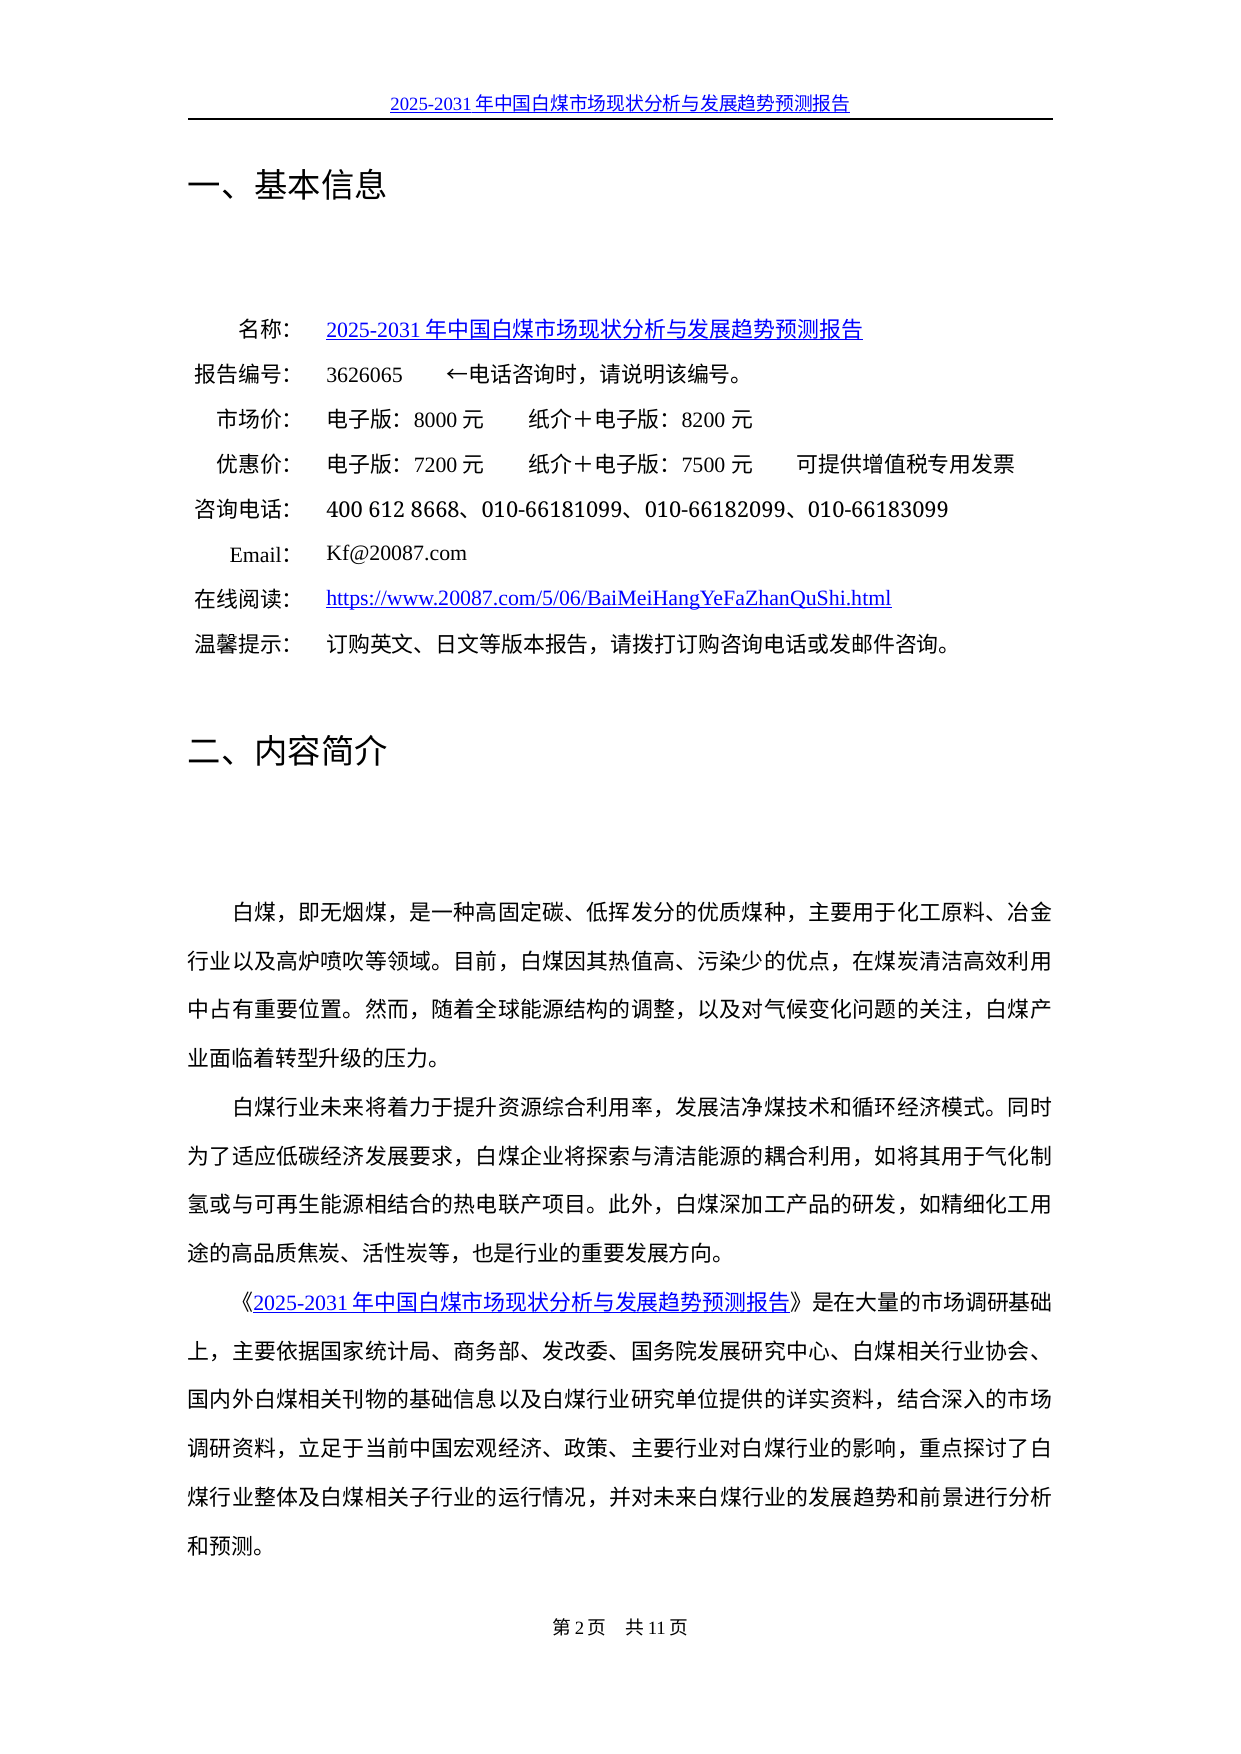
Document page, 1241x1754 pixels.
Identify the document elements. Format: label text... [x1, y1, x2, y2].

table_cell Email： [167, 537, 315, 582]
table_cell 在线阅读： [167, 582, 315, 627]
table_cell 优惠价： [167, 447, 315, 492]
table_cell 市场价： [167, 402, 315, 447]
table_cell 3626065 ←电话咨询时，请说明该编号。 [315, 357, 1073, 402]
title 一、基本信息 [187, 150, 1053, 215]
table_cell 咨询电话： [167, 492, 315, 537]
table_cell 报告编号： [167, 357, 315, 402]
table_cell 订购英文、日文等版本报告，请拨打订购咨询电话或发邮件咨询。 [315, 627, 1073, 672]
table_cell Kf@20087.com [315, 537, 1073, 582]
title 二、内容简介 [187, 717, 1053, 782]
table_cell 电子版：7200 元 纸介＋电子版：7500 元 可提供增值税专用发票 [315, 447, 1073, 492]
table_cell [315, 582, 1073, 627]
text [187, 894, 1053, 1561]
table_cell 电子版：8000 元 纸介＋电子版：8200 元 [315, 402, 1073, 447]
table_header 名称： [167, 312, 315, 357]
table_header 2025-2031年中国白煤市场现状分析与发展趋势预测报告 [315, 312, 1073, 357]
table_cell 温馨提示： [167, 627, 315, 672]
table_cell 400 612 8668、010-66181099、010-66182099、010-66183099 [315, 492, 1073, 537]
